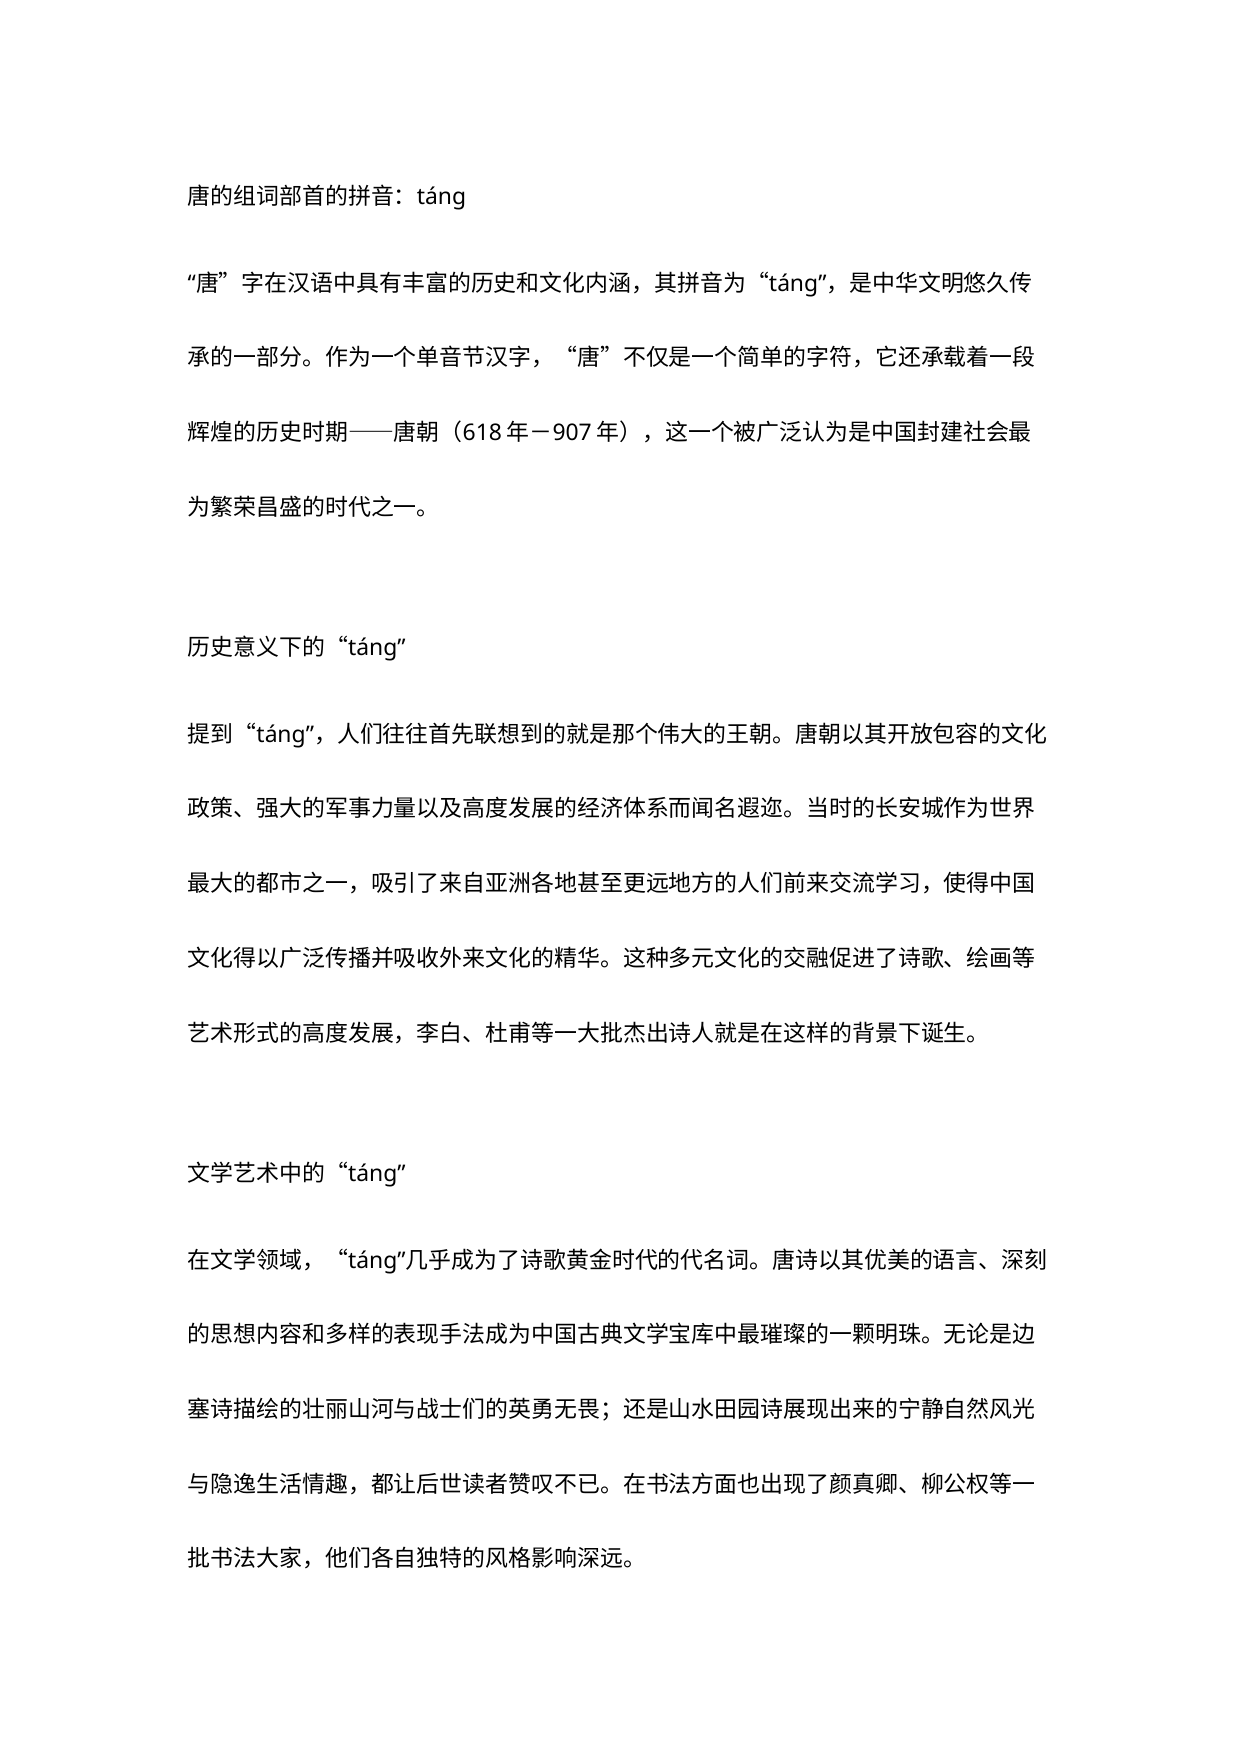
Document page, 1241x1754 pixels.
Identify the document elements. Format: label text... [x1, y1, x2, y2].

text 历史意义下的“táng” [187, 613, 1053, 678]
text 在文学领域，“táng”几乎成为了诗歌黄金时代的代名词。唐诗以其优美的语言、深刻的思想内容和多样的表现手法成为中国古典文学宝库中最璀璨的一颗明珠。无论是边塞诗描绘的壮丽山河与战士们的英勇无畏；还是山水田园诗展现出来的宁静自然风光与隐逸生活情趣，都让后世读者赞叹不已。在书法方面也出现了颜真卿、柳公权等一批书法大家，他们各自独特的风格影响深远。 [187, 1226, 1053, 1589]
text 文学艺术中的“táng” [187, 1139, 1053, 1204]
text 唐的组词部首的拼音：táng [187, 162, 1053, 227]
text “唐”字在汉语中具有丰富的历史和文化内涵，其拼音为“táng”，是中华文明悠久传承的一部分。作为一个单音节汉字，“唐”不仅是一个简单的字符，它还承载着一段辉煌的历史时期——唐朝（618年－907年），这一个被广泛认为是中国封建社会最为繁荣昌盛的时代之一。 [187, 249, 1053, 538]
text 提到“táng”，人们往往首先联想到的就是那个伟大的王朝。唐朝以其开放包容的文化政策、强大的军事力量以及高度发展的经济体系而闻名遐迩。当时的长安城作为世界最大的都市之一，吸引了来自亚洲各地甚至更远地方的人们前来交流学习，使得中国文化得以广泛传播并吸收外来文化的精华。这种多元文化的交融促进了诗歌、绘画等艺术形式的高度发展，李白、杜甫等一大批杰出诗人就是在这样的背景下诞生。 [187, 700, 1053, 1063]
